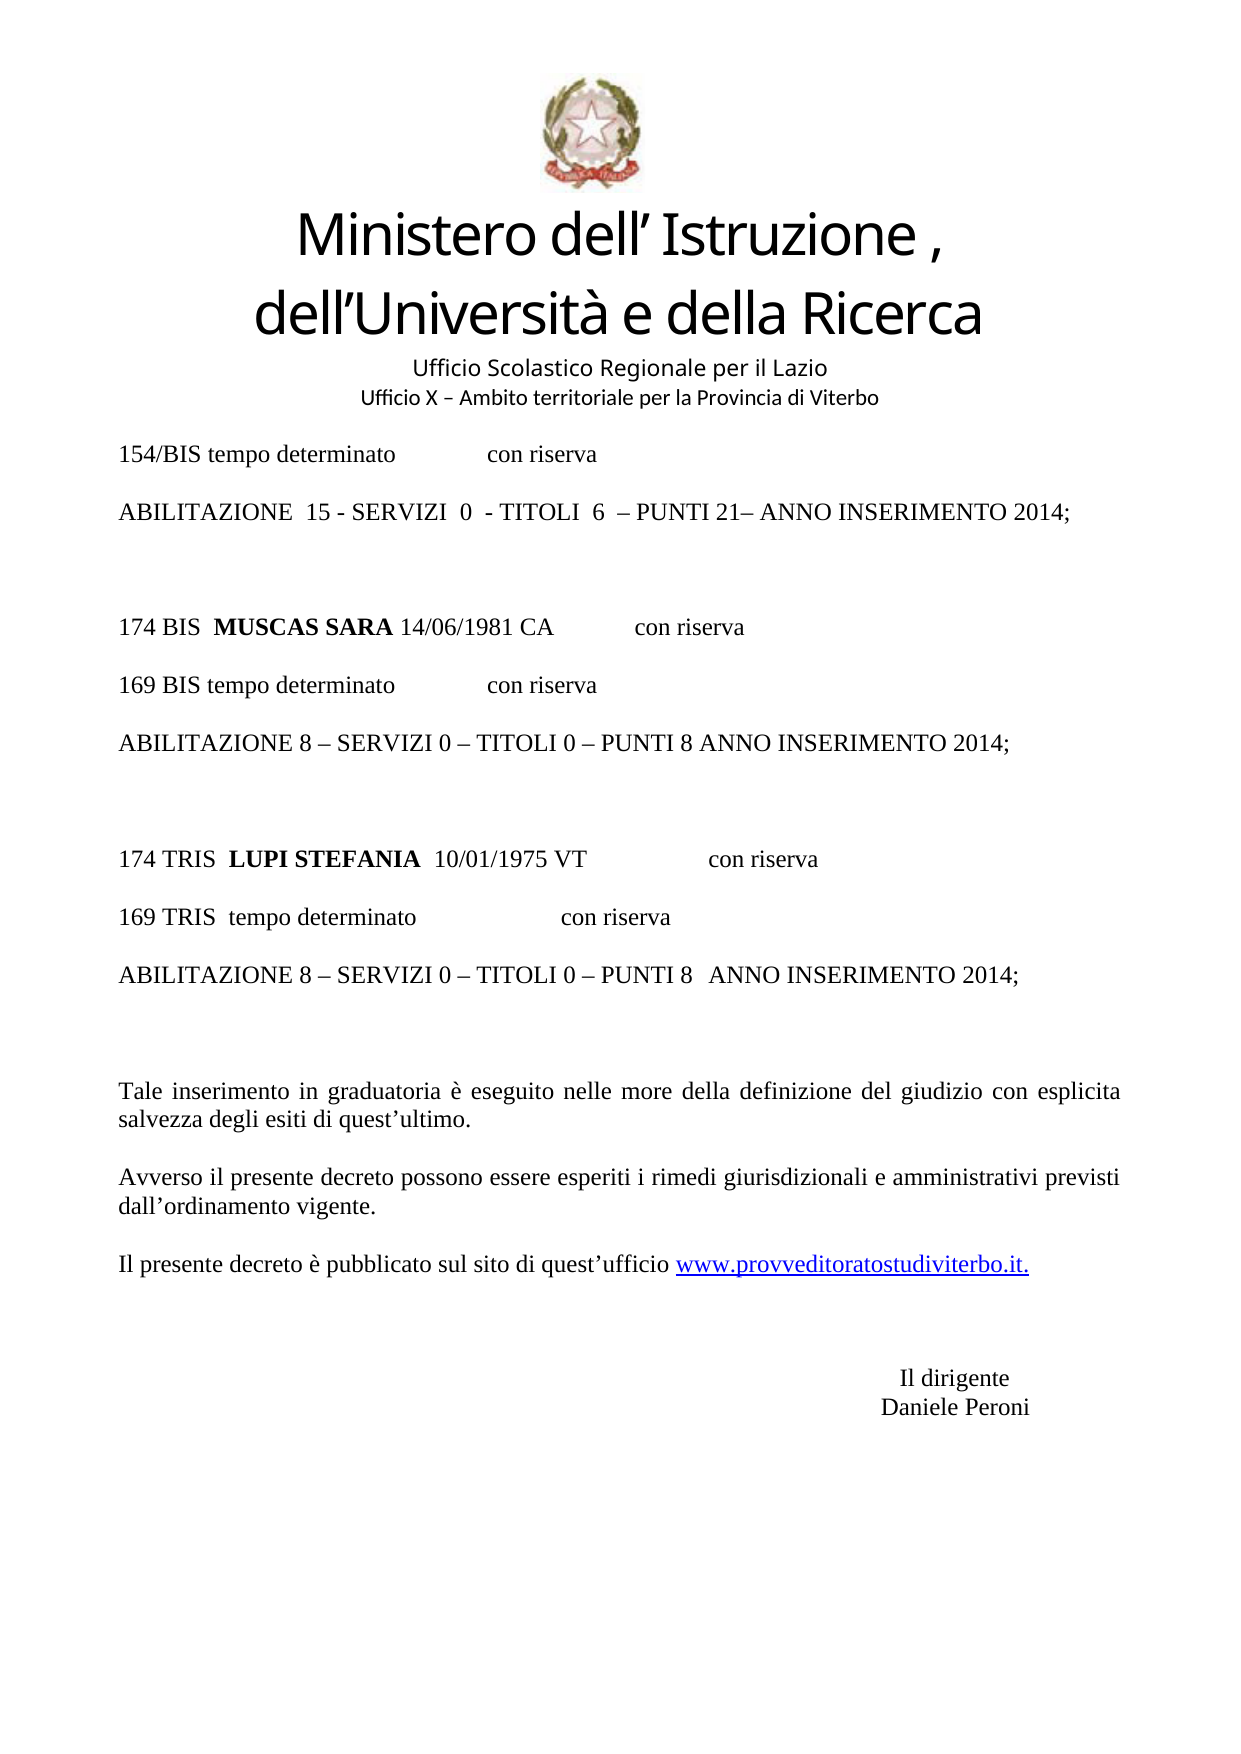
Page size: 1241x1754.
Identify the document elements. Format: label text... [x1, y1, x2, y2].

text 174 TRIS LUPI STEFANIA 10/01/1975 VT con riserva [118, 844, 1122, 873]
text 169 TRIS tempo determinato con riserva [118, 902, 1122, 931]
text Avverso il presente decreto possono essere esperiti i rimedi giurisdizionali e amministrativi previsti dall’ordinamento vigente. [118, 1162, 1122, 1220]
text Daniele Peroni [118, 1392, 1122, 1421]
text ABILITAZIONE 15 - SERVIZI 0 - TITOLI 6 – PUNTI 21– ANNO INSERIMENTO 2014; [118, 497, 1122, 525]
text ABILITAZIONE 8 – SERVIZI 0 – TITOLI 0 – PUNTI 8 ANNO INSERIMENTO 2014; [118, 960, 1122, 989]
text Il presente decreto è pubblicato sul sito di quest’ufficio www.provveditoratostudiviterbo.it. [118, 1249, 1122, 1278]
text 169 BIS tempo determinato con riserva [118, 670, 1122, 699]
text ABILITAZIONE 8 – SERVIZI 0 – TITOLI 0 – PUNTI 8 ANNO INSERIMENTO 2014; [118, 728, 1122, 757]
text 154/BIS tempo determinato con riserva [118, 439, 1122, 467]
text Il dirigente [782, 1363, 1122, 1392]
text Tale inserimento in graduatoria è eseguito nelle more della definizione del giudizio con esplicita salvezza degli esiti di quest’ultimo. [118, 1076, 1122, 1133]
text 174 BIS MUSCAS SARA 14/06/1981 CA con riserva [118, 612, 1122, 641]
